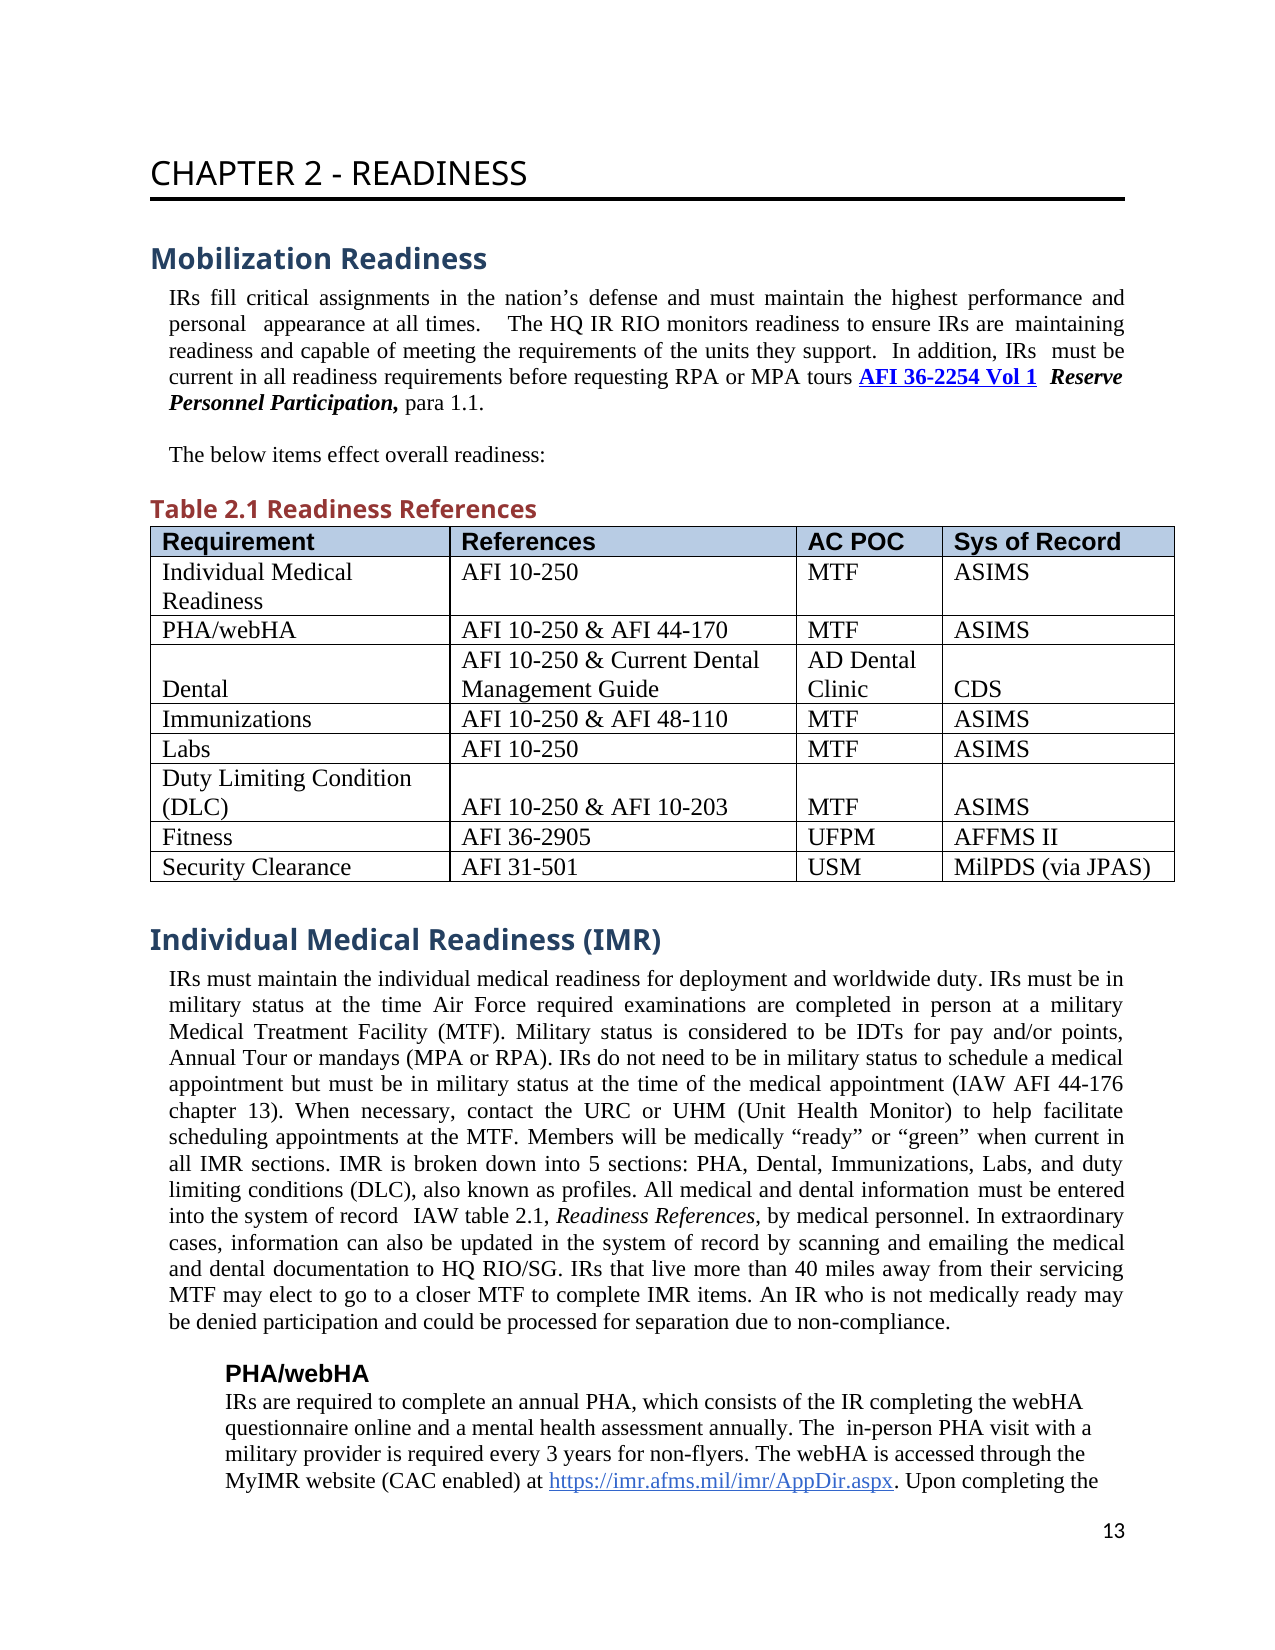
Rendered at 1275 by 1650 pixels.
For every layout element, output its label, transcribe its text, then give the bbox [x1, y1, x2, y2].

table_cell CDS [943, 645, 1174, 703]
text IRs must maintain the individual medical readiness for deployment and worldwide duty. IRs must be in military status at the time Air Force required examinations are completed in person at a military Medical Treatment Facility (MTF). Military status is considered to be IDTs for pay and/or points, Annual Tour or mandays (MPA or RPA). IRs do not need to be in military status to schedule a medical appointment but must be in military status at the time of the medical appointment (IAW AFI 44-176 chapter 13). When necessary, contact the URC or UHM (Unit Health Monitor) to help facilitate scheduling appointments at the MTF. Members will be medically “ready” or “green” when current in all IMR sections. IMR is broken down into 5 sections: PHA, Dental, Immunizations, Labs, and duty limiting conditions (DLC), also known as profiles. All medical and dental information must be entered into the system of record IAW table 2.1, Readiness References, by medical personnel. In extraordinary cases, information can also be updated in the system of record by scanning and emailing the medical and dental documentation to HQ RIO/SG. IRs that live more than 40 miles away from their servicing MTF may elect to go to a closer MTF to complete IMR items. An IR who is not medically ready may be denied participation and could be processed for separation due to non-compliance. [169, 965, 1125, 1334]
table_cell ASIMS [943, 557, 1174, 614]
text Table 2.1 Readiness References [150, 492, 1125, 526]
table_cell MTF [797, 704, 942, 733]
table_cell Duty Limiting Condition (DLC) [151, 764, 449, 821]
table_cell ASIMS [943, 734, 1174, 762]
table_cell AFI 10-250 & Current Dental Management Guide [451, 645, 796, 703]
table_cell PHA/webHA [151, 616, 449, 644]
table_cell AD Dental Clinic [797, 645, 942, 703]
table_cell MTF [797, 557, 942, 614]
table_header References [451, 527, 796, 556]
table_cell ASIMS [943, 616, 1174, 644]
table_cell MTF [797, 616, 942, 644]
subtitle Mobilization Readiness [150, 238, 1125, 278]
table_cell AFI 10-250 [451, 557, 796, 614]
table_header Sys of Record [943, 527, 1174, 556]
table_header AC POC [797, 527, 942, 556]
table_cell AFI 10-250 & AFI 48-110 [451, 704, 796, 733]
table_cell Immunizations [151, 704, 449, 733]
table_cell MTF [797, 764, 942, 821]
table_cell MTF [797, 734, 942, 762]
table_cell Fitness [151, 822, 449, 851]
text The below items effect overall readiness: [169, 441, 1125, 467]
table_cell AFI 10-250 & AFI 44-170 [451, 616, 796, 644]
table_cell Labs [151, 734, 449, 762]
table_cell MilPDS (via JPAS) [943, 852, 1174, 881]
table_cell ASIMS [943, 704, 1174, 733]
subtitle Individual Medical Readiness (IMR) [150, 919, 1125, 959]
table_cell AFI 36-2905 [451, 822, 796, 851]
table_cell AFFMS II [943, 822, 1174, 851]
table_cell Individual Medical Readiness [151, 557, 449, 614]
table_cell AFI 10-250 [451, 734, 796, 762]
table_cell Dental [151, 645, 449, 703]
table_cell AFI 10-250 & AFI 10-203 [451, 764, 796, 821]
text PHA/webHA [225, 1359, 1125, 1388]
table_cell ASIMS [943, 764, 1174, 821]
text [225, 1388, 1125, 1493]
subtitle Chapter 2 - READINESS [150, 150, 1125, 197]
table_cell Security Clearance [151, 852, 449, 881]
table_cell USM [797, 852, 942, 881]
table_header Requirement [151, 527, 449, 556]
text IRs fill critical assignments in the nation’s defense and must maintain the highest performance and personal appearance at all times. The HQ IR RIO monitors readiness to ensure IRs are maintaining readiness and capable of meeting the requirements of the units they support. In addition, IRs must be current in all readiness requirements before requesting RPA or MPA tours AFI 36-2254 Vol 1 Reserve Personnel Participation, para 1.1. [169, 284, 1125, 416]
table_cell AFI 31-501 [451, 852, 796, 881]
table_cell UFPM [797, 822, 942, 851]
